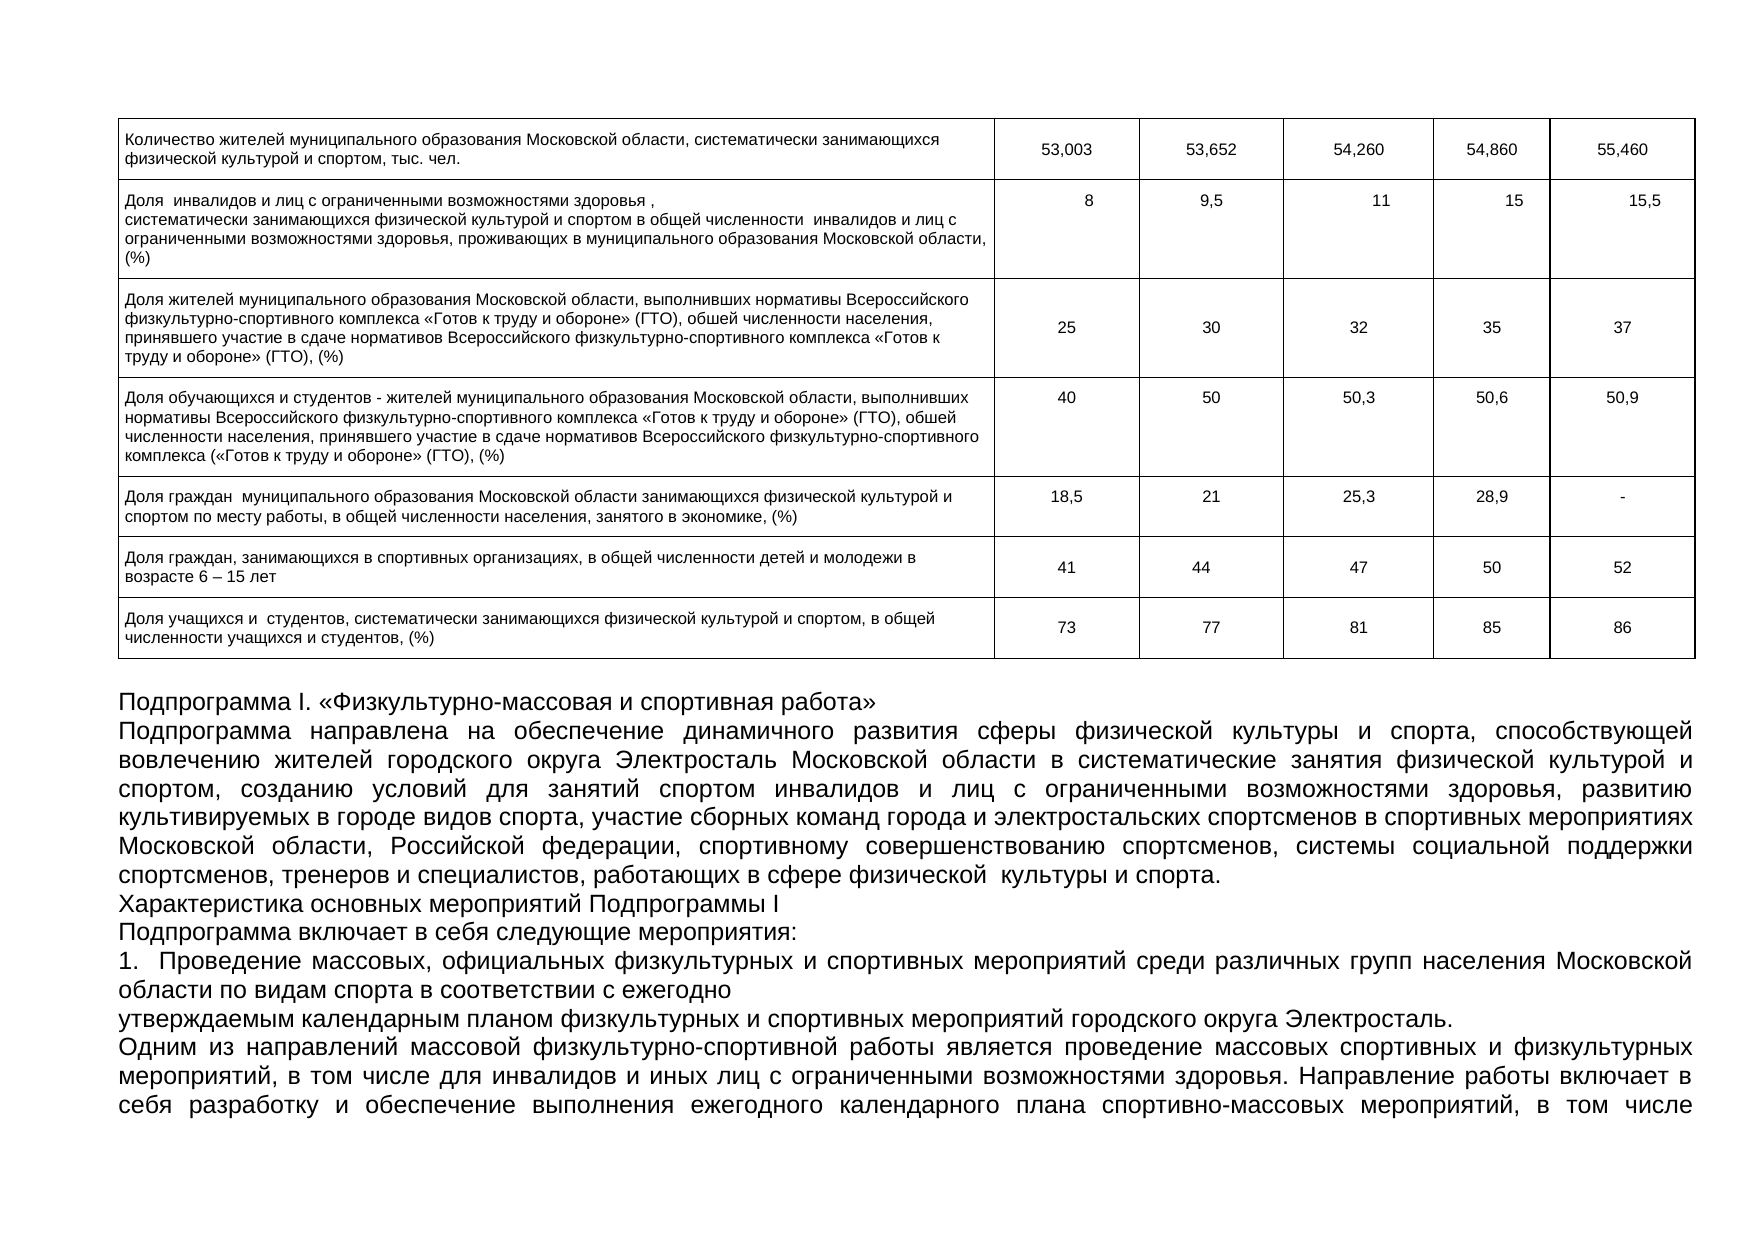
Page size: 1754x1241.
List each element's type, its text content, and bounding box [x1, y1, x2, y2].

table_cell 44 [1140, 537, 1283, 597]
table_cell 9,5 [1140, 180, 1283, 278]
table_cell 35 [1434, 279, 1549, 377]
table_cell 86 [1551, 598, 1694, 657]
table_cell - [1551, 477, 1694, 536]
table_cell 30 [1140, 279, 1283, 377]
text Подпрограмма направлена на обеспечение динамичного развития сферы физической культуры и спорта, способствующей вовлечению жителей городского округа Электросталь Московской области в систематические занятия физической культурой и спортом, созданию условий для занятий спортом инвалидов и лиц с ограниченными возможностями здоровья, развитию культивируемых в городе видов спорта, участие сборных команд города и электростальских спортсменов в спортивных мероприятиях Московской области, Российской федерации, спортивному совершенствованию спортсменов, системы социальной поддержки спортсменов, тренеров и специалистов, работающих в сфере физической культуры и спорта. [118, 716, 1695, 888]
table_cell 28,9 [1434, 477, 1549, 536]
table_cell 8 [995, 180, 1139, 278]
table_cell 50 [1434, 537, 1549, 597]
table_cell 50,6 [1434, 378, 1549, 476]
table_cell 21 [1140, 477, 1283, 536]
table_cell 32 [1284, 279, 1433, 377]
table_cell 41 [995, 537, 1139, 597]
table_cell 37 [1551, 279, 1694, 377]
table_cell 50,9 [1551, 378, 1694, 476]
text 1. Проведение массовых, официальных физкультурных и спортивных мероприятий среди различных групп населения Московской области по видам спорта в соответствии с ежегодно [118, 946, 1695, 1003]
table_cell Доля учащихся и студентов, систематически занимающихся физической культурой и спортом, в общей численности учащихся и студентов, (%) [119, 598, 994, 657]
table_cell 73 [995, 598, 1139, 657]
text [118, 1032, 1695, 1118]
text Подпрограмма включает в себя следующие мероприятия: [118, 917, 1695, 946]
table_cell 15 [1434, 180, 1549, 278]
table_cell 55,460 [1551, 119, 1694, 179]
table_cell 54,260 [1284, 119, 1433, 179]
table_cell Доля граждан муниципального образования Московской области занимающихся физической культурой и спортом по месту работы, в общей численности населения, занятого в экономике, (%) [119, 477, 994, 536]
table_cell 11 [1284, 180, 1433, 278]
table_cell Доля жителей муниципального образования Московской области, выполнивших нормативы Всероссийского физкультурно-спортивного комплекса «Готов к труду и обороне» (ГТО), обшей численности населения, принявшего участие в сдаче нормативов Всероссийского физкультурно-спортивного комплекса «Готов к труду и обороне» (ГТО), (%) [119, 279, 994, 377]
table_cell 85 [1434, 598, 1549, 657]
table_cell Доля обучающихся и студентов - жителей муниципального образования Московской области, выполнивших нормативы Всероссийского физкультурно-спортивного комплекса «Готов к труду и обороне» (ГТО), обшей численности населения, принявшего участие в сдаче нормативов Всероссийского физкультурно-спортивного комплекса («Готов к труду и обороне» (ГТО), (%) [119, 378, 994, 476]
table_cell 50,3 [1284, 378, 1433, 476]
table_cell 53,652 [1140, 119, 1283, 179]
table_cell 25,3 [1284, 477, 1433, 536]
table_cell 50 [1140, 378, 1283, 476]
table_cell 25 [995, 279, 1139, 377]
table_cell 40 [995, 378, 1139, 476]
text Подпрограмма I. «Физкультурно-массовая и спортивная работа» [118, 687, 1695, 716]
table_cell 47 [1284, 537, 1433, 597]
table_cell Доля граждан, занимающихся в спортивных организациях, в общей численности детей и молодежи в возрасте 6 – 15 лет [119, 537, 994, 597]
table_cell 52 [1551, 537, 1694, 597]
table_cell 53,003 [995, 119, 1139, 179]
table_cell 18,5 [995, 477, 1139, 536]
table_cell Доля инвалидов и лиц с ограниченными возможностями здоровья , систематически занимающихся физической культурой и спортом в общей численности инвалидов и лиц с ограниченными возможностями здоровья, проживающих в муниципального образования Московской области, (%) [119, 180, 994, 278]
text Характеристика основных мероприятий Подпрограммы I [118, 888, 1695, 917]
text утверждаемым календарным планом физкультурных и спортивных мероприятий городского округа Электросталь. [118, 1003, 1695, 1032]
table_cell 15,5 [1551, 180, 1694, 278]
table_cell 81 [1284, 598, 1433, 657]
table_cell 54,860 [1434, 119, 1549, 179]
table_cell 77 [1140, 598, 1283, 657]
table_cell Количество жителей муниципального образования Московской области, систематически занимающихся физической культурой и спортом, тыс. чел. [119, 119, 994, 179]
